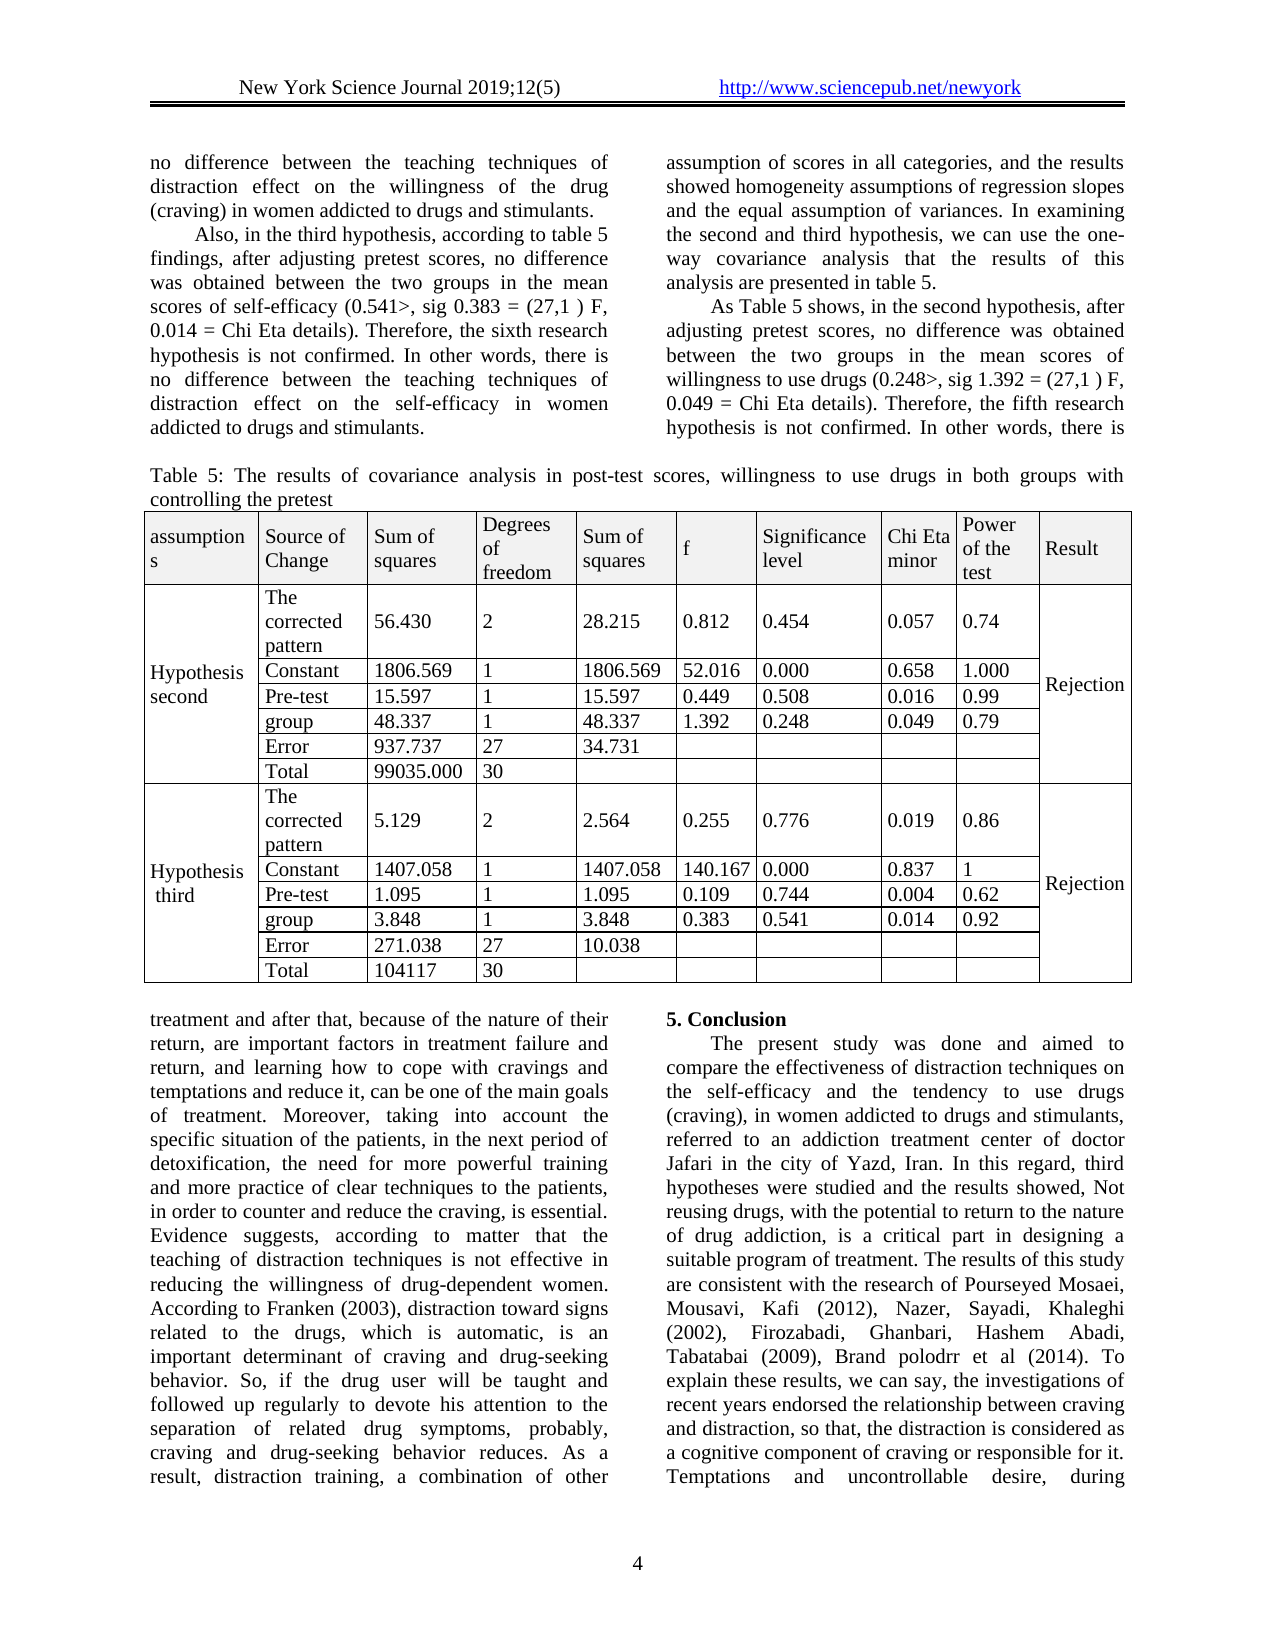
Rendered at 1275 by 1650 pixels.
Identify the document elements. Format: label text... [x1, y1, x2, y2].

table_cell 0.79 [957, 709, 1039, 733]
table_cell 30 [477, 759, 576, 783]
table_cell 56.430 [368, 585, 476, 657]
table_cell [957, 734, 1039, 758]
table_cell 0.86 [957, 784, 1039, 856]
table_cell 1806.569 [577, 659, 676, 682]
table_cell 1 [477, 908, 576, 931]
table_cell 937.737 [368, 734, 476, 758]
table_cell 1.095 [368, 882, 476, 906]
table_cell 30 [477, 958, 576, 982]
table_cell 0.99 [957, 684, 1039, 708]
table_cell Error [259, 933, 367, 957]
table_header Result [1040, 512, 1131, 584]
table_cell 1 [957, 857, 1039, 881]
table_cell [957, 759, 1039, 783]
table_cell 0.776 [757, 784, 881, 856]
table_cell Hypothesis second [145, 585, 258, 783]
table_cell 0.541 [757, 908, 881, 931]
table_cell 2.564 [577, 784, 676, 856]
table_cell 0.016 [882, 684, 956, 708]
table_cell 0.014 [882, 908, 956, 931]
table_header Sum of squares [368, 512, 476, 584]
table_cell Total [259, 958, 367, 982]
text Table 5: The results of covariance analysis in post-test scores, willingness to use drugs in both groups with controlling the pretest [150, 463, 1125, 511]
table_cell Constant [259, 857, 367, 881]
table_cell Total [259, 759, 367, 783]
table_cell 271.038 [368, 933, 476, 957]
table_header assumptions [145, 512, 258, 584]
table_cell 10.038 [577, 933, 676, 957]
table_cell 52.016 [677, 659, 756, 682]
table_cell 2 [477, 784, 576, 856]
table_cell 0.744 [757, 882, 881, 906]
table_cell 0.019 [882, 784, 956, 856]
table_cell Constant [259, 659, 367, 682]
table_cell 0.837 [882, 857, 956, 881]
table_cell 28.215 [577, 585, 676, 657]
table_cell 0.383 [677, 908, 756, 931]
table_cell 0.508 [757, 684, 881, 708]
table_cell Pre-test [259, 882, 367, 906]
table_cell 15.597 [368, 684, 476, 708]
table_header Source of Change [259, 512, 367, 584]
table_cell 1 [477, 684, 576, 708]
table_cell [757, 958, 881, 982]
table_header Degrees of freedom [477, 512, 576, 584]
table_cell 1.000 [957, 659, 1039, 682]
table_cell [957, 958, 1039, 982]
table_cell 1806.569 [368, 659, 476, 682]
table_cell [882, 958, 956, 982]
table_cell 0.812 [677, 585, 756, 657]
table_cell 140.167 [677, 857, 756, 881]
table_cell [757, 933, 881, 957]
text 5. Conclusion [666, 1007, 1125, 1031]
table_cell [677, 734, 756, 758]
table_cell The corrected pattern [259, 585, 367, 657]
table_cell [882, 759, 956, 783]
table_cell group [259, 908, 367, 931]
table_cell 0.92 [957, 908, 1039, 931]
text Also, in the third hypothesis, according to table 5 findings, after adjusting pretest scores, no difference was obtained between the two groups in the mean scores of self-efficacy (0.541>, sig 0.383 = (27,1 ) F, 0.014 = Chi Eta details). Therefore, the sixth research hypothesis is not confirmed. In other words, there is no difference between the teaching techniques of distraction effect on the self-efficacy in women addicted to drugs and stimulants. [150, 222, 609, 439]
table_cell [677, 933, 756, 957]
text As Table 5 shows, in the second hypothesis, after adjusting pretest scores, no difference was obtained between the two groups in the mean scores of willingness to use drugs (0.248>, sig 1.392 = (27,1 ) F, 0.049 = Chi Eta details). Therefore, the fifth research hypothesis is not confirmed. In other words, there is no difference between the teaching techniques of distraction effect on the willingness of the drug (craving) in women addicted to drugs and stimulants. [666, 294, 1125, 439]
table_header f [677, 512, 756, 584]
table_header Significance level [757, 512, 881, 584]
table_cell 3.848 [577, 908, 676, 931]
table_cell [677, 759, 756, 783]
table_cell 0.004 [882, 882, 956, 906]
table_cell 0.049 [882, 709, 956, 733]
table_cell [577, 958, 676, 982]
table_cell Rejection [1040, 784, 1131, 982]
table_cell 0.658 [882, 659, 956, 682]
table_cell 0.74 [957, 585, 1039, 657]
table_cell 0.057 [882, 585, 956, 657]
table_cell 1.095 [577, 882, 676, 906]
table_cell group [259, 709, 367, 733]
table_cell [882, 933, 956, 957]
table_cell 1 [477, 709, 576, 733]
table_cell 27 [477, 933, 576, 957]
table_cell 0.449 [677, 684, 756, 708]
table_cell 1407.058 [577, 857, 676, 881]
table_cell 0.000 [757, 857, 881, 881]
table_cell 48.337 [577, 709, 676, 733]
table_cell 0.454 [757, 585, 881, 657]
table_cell 1407.058 [368, 857, 476, 881]
table_cell [577, 759, 676, 783]
table_cell The corrected pattern [259, 784, 367, 856]
table_cell Error [259, 734, 367, 758]
table_cell 0.248 [757, 709, 881, 733]
table_cell 1.392 [677, 709, 756, 733]
table_cell 3.848 [368, 908, 476, 931]
table_cell Pre-test [259, 684, 367, 708]
table_cell 104117 [368, 958, 476, 982]
table_cell [882, 734, 956, 758]
table_header Sum of squares [577, 512, 676, 584]
table_cell [757, 759, 881, 783]
table_cell 99035.000 [368, 759, 476, 783]
table_header Chi Eta minor [882, 512, 956, 584]
table_cell 27 [477, 734, 576, 758]
table_cell [957, 933, 1039, 957]
table_cell 0.000 [757, 659, 881, 682]
table_header Power of the test [957, 512, 1039, 584]
table_cell 0.62 [957, 882, 1039, 906]
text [666, 1031, 1125, 1488]
table_cell [757, 734, 881, 758]
table_cell 0.109 [677, 882, 756, 906]
table_cell [677, 958, 756, 982]
table_cell 48.337 [368, 709, 476, 733]
table_cell 34.731 [577, 734, 676, 758]
table_cell 1 [477, 659, 576, 682]
table_cell 0.255 [677, 784, 756, 856]
table_cell 1 [477, 857, 576, 881]
table_cell Hypothesis third [145, 784, 258, 982]
table_cell 15.597 [577, 684, 676, 708]
table_cell 2 [477, 585, 576, 657]
table_cell Rejection [1040, 585, 1131, 783]
table_cell 5.129 [368, 784, 476, 856]
text As Table 5 shows, in the second hypothesis, after adjusting pretest scores, no difference was obtained between the two groups in the mean scores of willingness to use drugs (0.248>, sig 1.392 = (27,1 ) F, 0.049 = Chi Eta details). Therefore, the fifth research hypothesis is not confirmed. In other words, there is no difference between the teaching techniques of distraction effect on the willingness of the drug (craving) in women addicted to drugs and stimulants. [150, 150, 609, 222]
table_cell 1 [477, 882, 576, 906]
